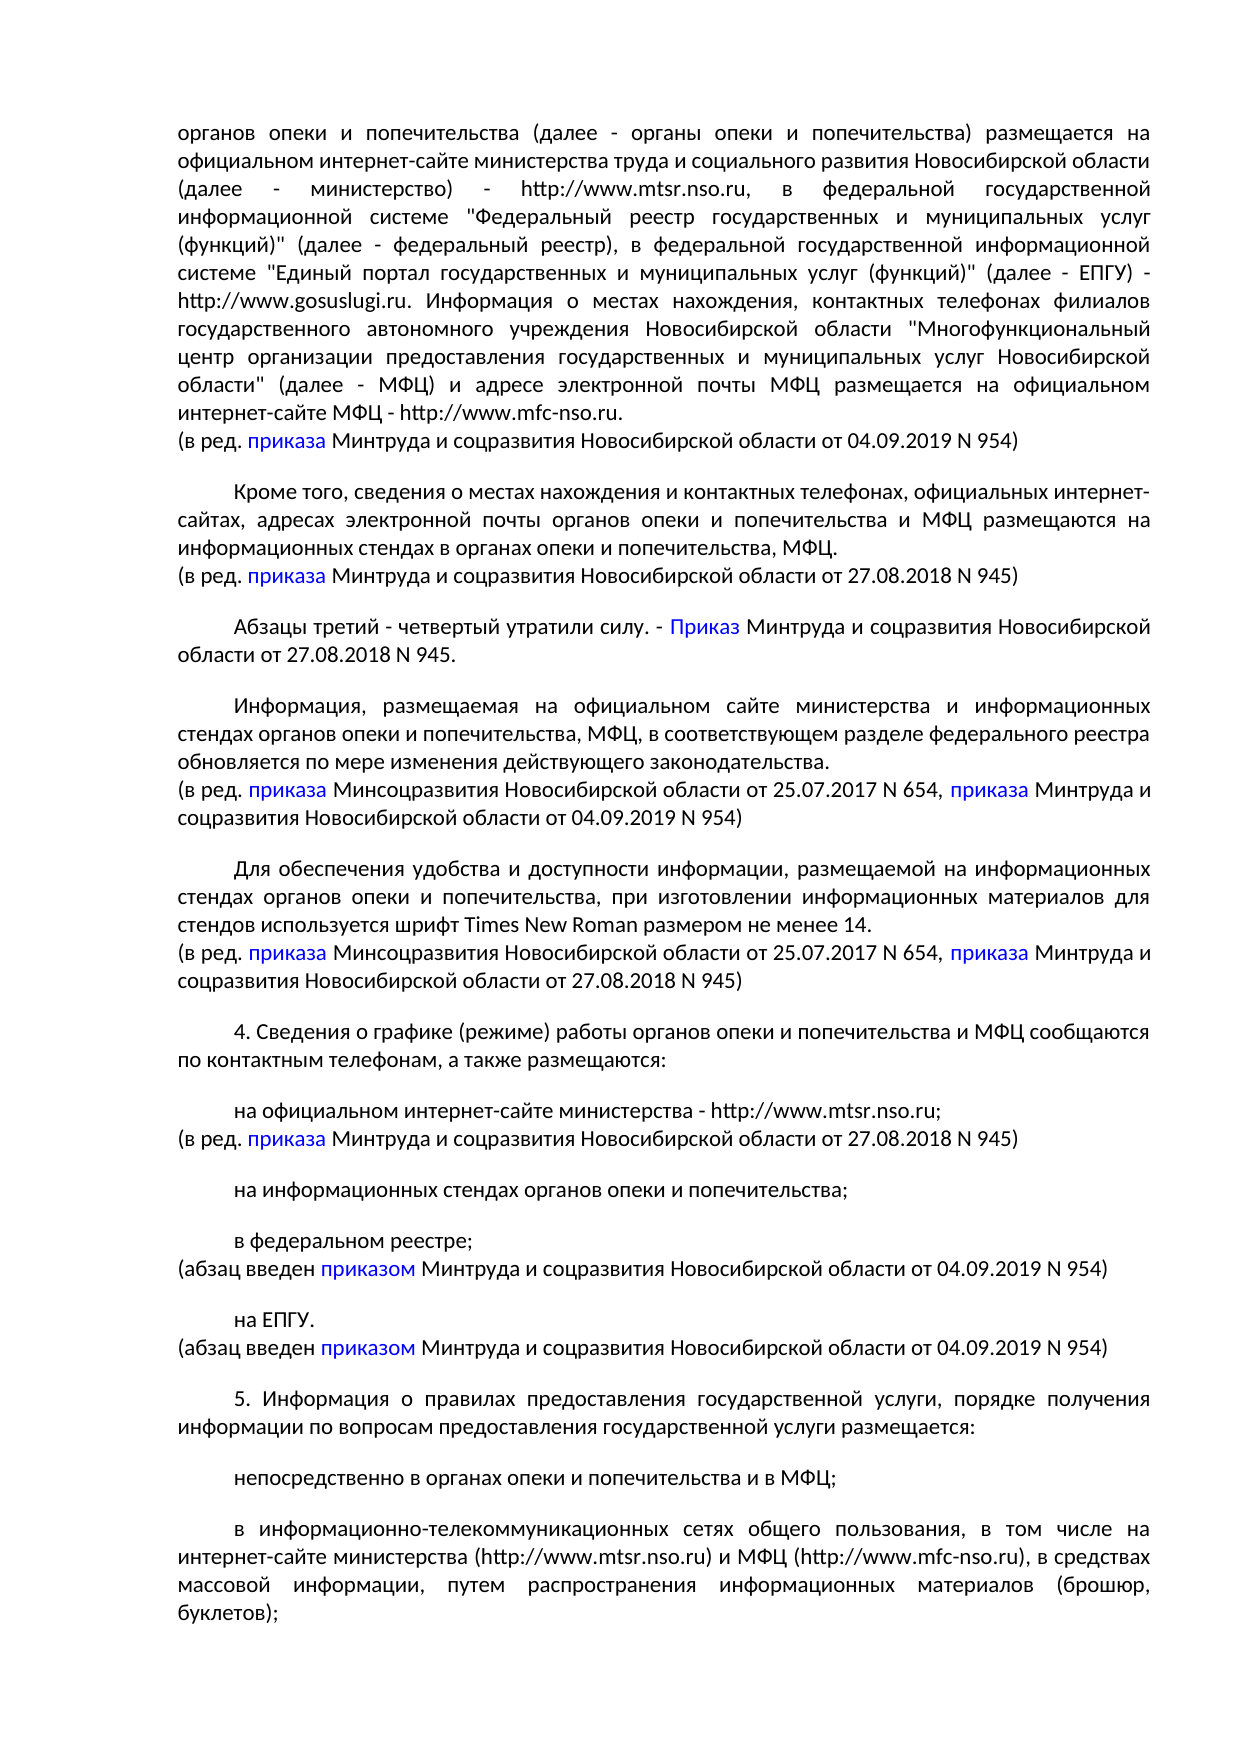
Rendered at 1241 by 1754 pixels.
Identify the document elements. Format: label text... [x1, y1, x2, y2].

text на официальном интернет-сайте министерства - http://www.mtsr.nso.ru; [177, 1096, 1152, 1124]
text непосредственно в органах опеки и попечительства и в МФЦ; [177, 1463, 1152, 1491]
text в информационно-телекоммуникационных сетях общего пользования, в том числе на интернет-сайте министерства (http://www.mtsr.nso.ru) и МФЦ (http://www.mfc-nso.ru), в средствах массовой информации, путем распространения информационных материалов (брошюр, буклетов); [177, 1514, 1152, 1626]
text на ЕПГУ. [177, 1305, 1152, 1333]
text Абзацы третий - четвертый утратили силу. - Приказ Минтруда и соцразвития Новосибирской области от 27.08.2018 N 945. [177, 612, 1152, 668]
text Кроме того, сведения о местах нахождения и контактных телефонах, официальных интернет-сайтах, адресах электронной почты органов опеки и попечительства и МФЦ размещаются на информационных стендах в органах опеки и попечительства, МФЦ. [177, 477, 1152, 561]
text (абзац введен приказом Минтруда и соцразвития Новосибирской области от 04.09.2019 N 954) [177, 1333, 1152, 1361]
text (в ред. приказа Минтруда и соцразвития Новосибирской области от 04.09.2019 N 954) [177, 426, 1152, 454]
text (в ред. приказа Минтруда и соцразвития Новосибирской области от 27.08.2018 N 945) [177, 561, 1152, 589]
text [177, 118, 1152, 426]
text 5. Информация о правилах предоставления государственной услуги, порядке получения информации по вопросам предоставления государственной услуги размещается: [177, 1384, 1152, 1440]
text Информация, размещаемая на официальном сайте министерства и информационных стендах органов опеки и попечительства, МФЦ, в соответствующем разделе федерального реестра обновляется по мере изменения действующего законодательства. [177, 691, 1152, 775]
text (в ред. приказа Минсоцразвития Новосибирской области от 25.07.2017 N 654, приказа Минтруда и соцразвития Новосибирской области от 27.08.2018 N 945) [177, 938, 1152, 994]
text (абзац введен приказом Минтруда и соцразвития Новосибирской области от 04.09.2019 N 954) [177, 1254, 1152, 1282]
text (в ред. приказа Минсоцразвития Новосибирской области от 25.07.2017 N 654, приказа Минтруда и соцразвития Новосибирской области от 04.09.2019 N 954) [177, 775, 1152, 831]
text (в ред. приказа Минтруда и соцразвития Новосибирской области от 27.08.2018 N 945) [177, 1124, 1152, 1152]
text 4. Сведения о графике (режиме) работы органов опеки и попечительства и МФЦ сообщаются по контактным телефонам, а также размещаются: [177, 1017, 1152, 1073]
text на информационных стендах органов опеки и попечительства; [177, 1175, 1152, 1203]
text в федеральном реестре; [177, 1226, 1152, 1254]
text Для обеспечения удобства и доступности информации, размещаемой на информационных стендах органов опеки и попечительства, при изготовлении информационных материалов для стендов используется шрифт Times New Roman размером не менее 14. [177, 854, 1152, 938]
